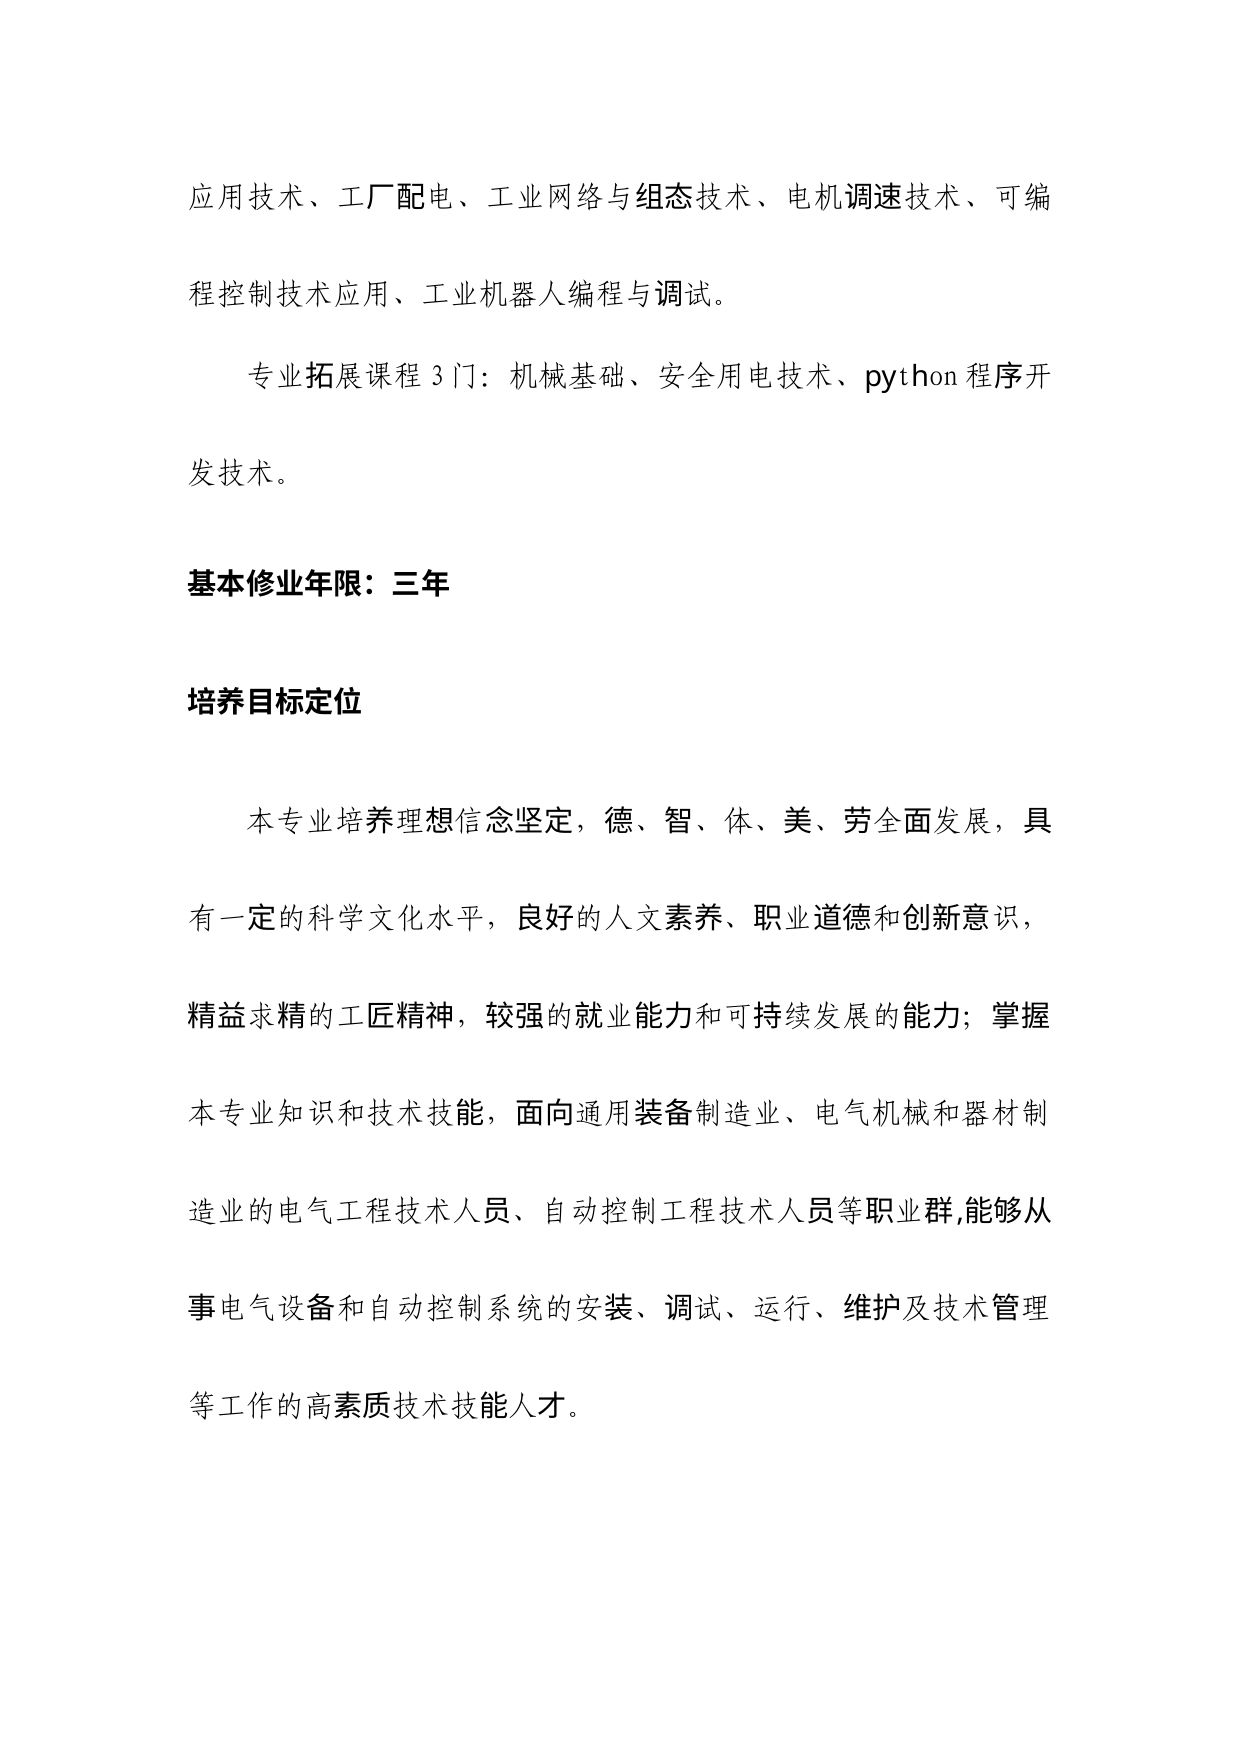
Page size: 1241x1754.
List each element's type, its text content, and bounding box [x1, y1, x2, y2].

text 专业拓展课程3门：机械基础、安全用电技术、python程序开发技术。 [187, 341, 1053, 503]
text 本专业培养理想信念坚定，德、智、体、美、劳全面发展，具有一定的科学文化水平，良好的人文素养、职业道德和创新意识，精益求精的工匠精神，较强的就业能力和可持续发展的能力；掌握本专业知识和技术技能，面向通用装备制造业、电气机械和器材制造业的电气工程技术人员、自动控制工程技术人员等职业群,能够从事电气设备和自动控制系统的安装、调试、运行、维护及技术管理等工作的高素质技术技能人才。 [187, 786, 1053, 1436]
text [187, 162, 1053, 324]
subtitle 基本修业年限：三年 [187, 549, 1053, 614]
subtitle 培养目标定位 [187, 668, 1053, 733]
